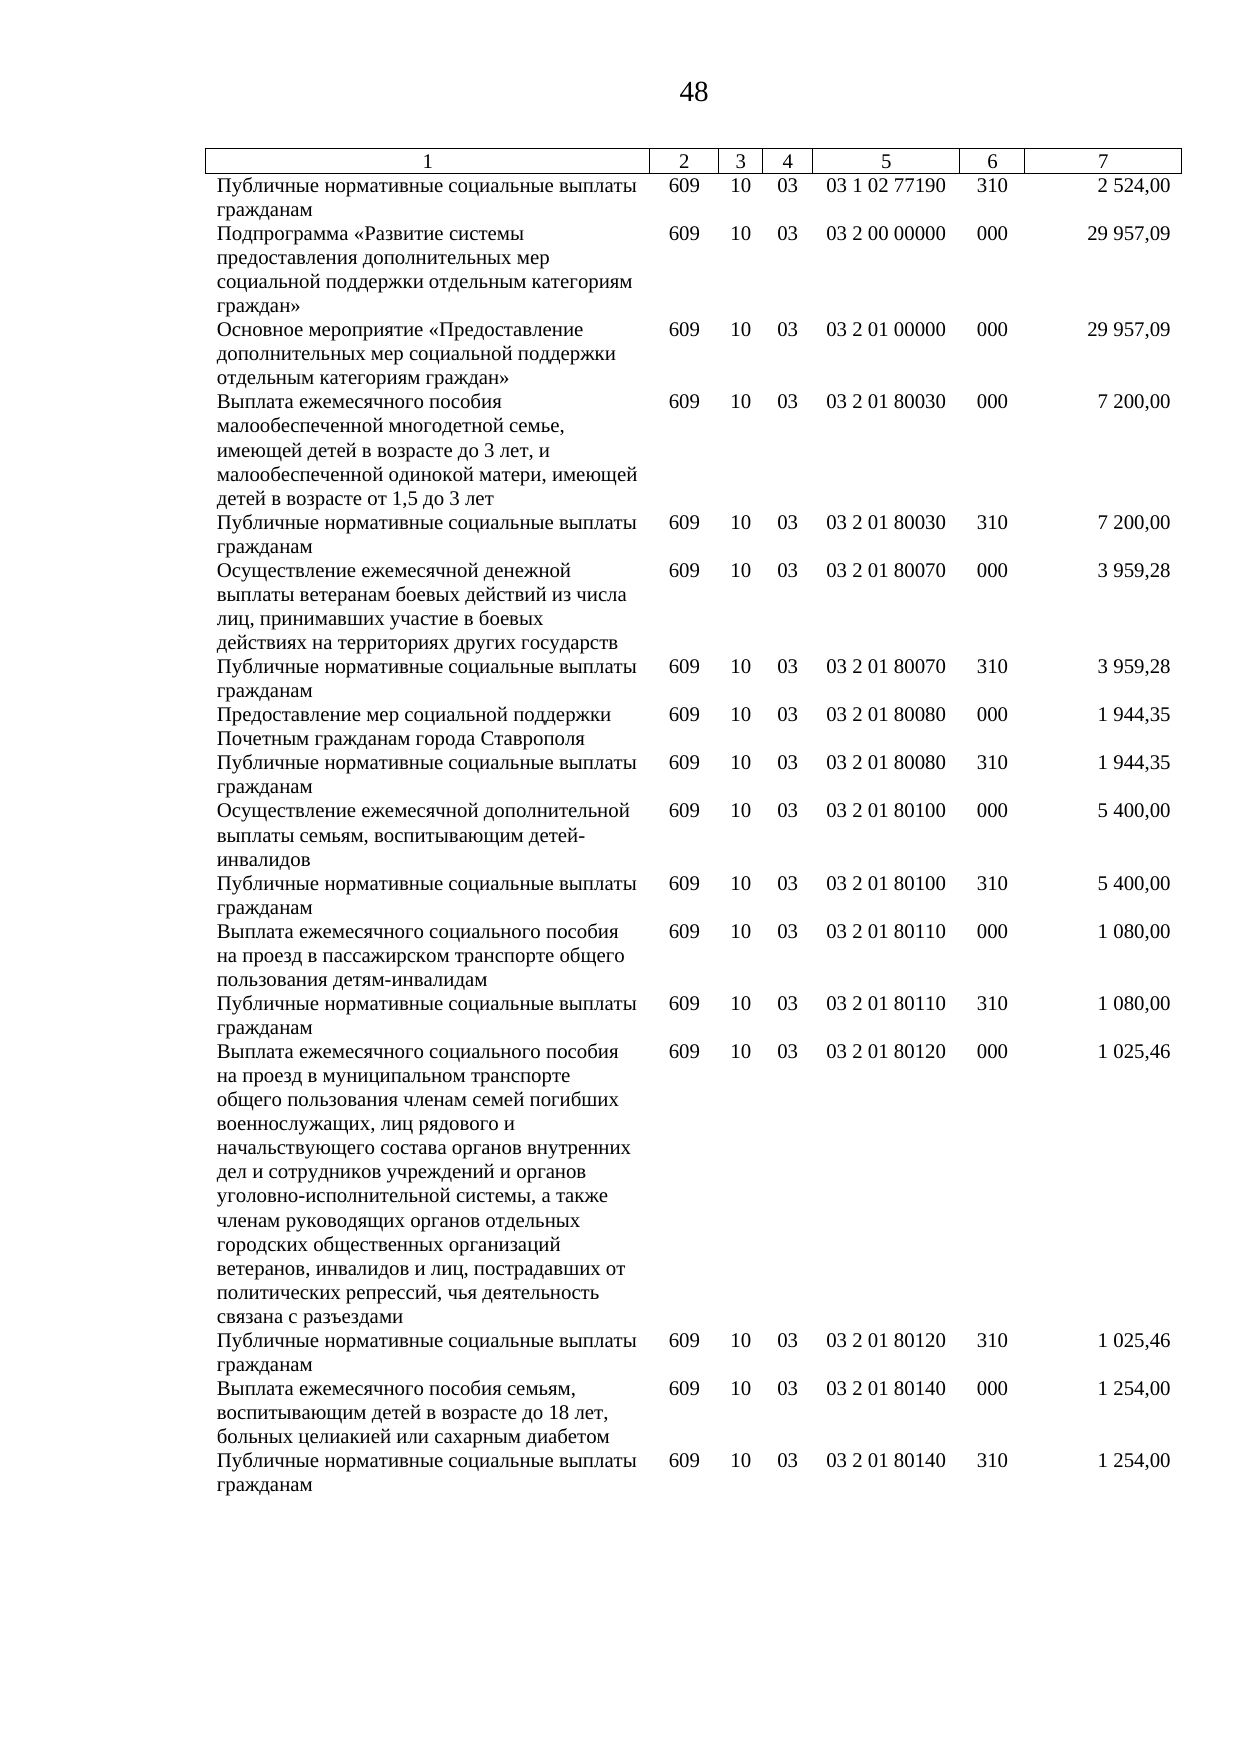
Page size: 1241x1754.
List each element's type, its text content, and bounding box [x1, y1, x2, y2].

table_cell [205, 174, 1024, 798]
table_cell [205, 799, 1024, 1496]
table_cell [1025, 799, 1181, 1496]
table_header 3 [719, 149, 762, 173]
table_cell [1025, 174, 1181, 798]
table_header 7 [1025, 149, 1181, 173]
table_header 1 [206, 149, 649, 173]
table_header 2 [650, 149, 718, 173]
table_header 5 [813, 149, 959, 173]
table_header 4 [763, 149, 812, 173]
table_header 6 [960, 149, 1024, 173]
